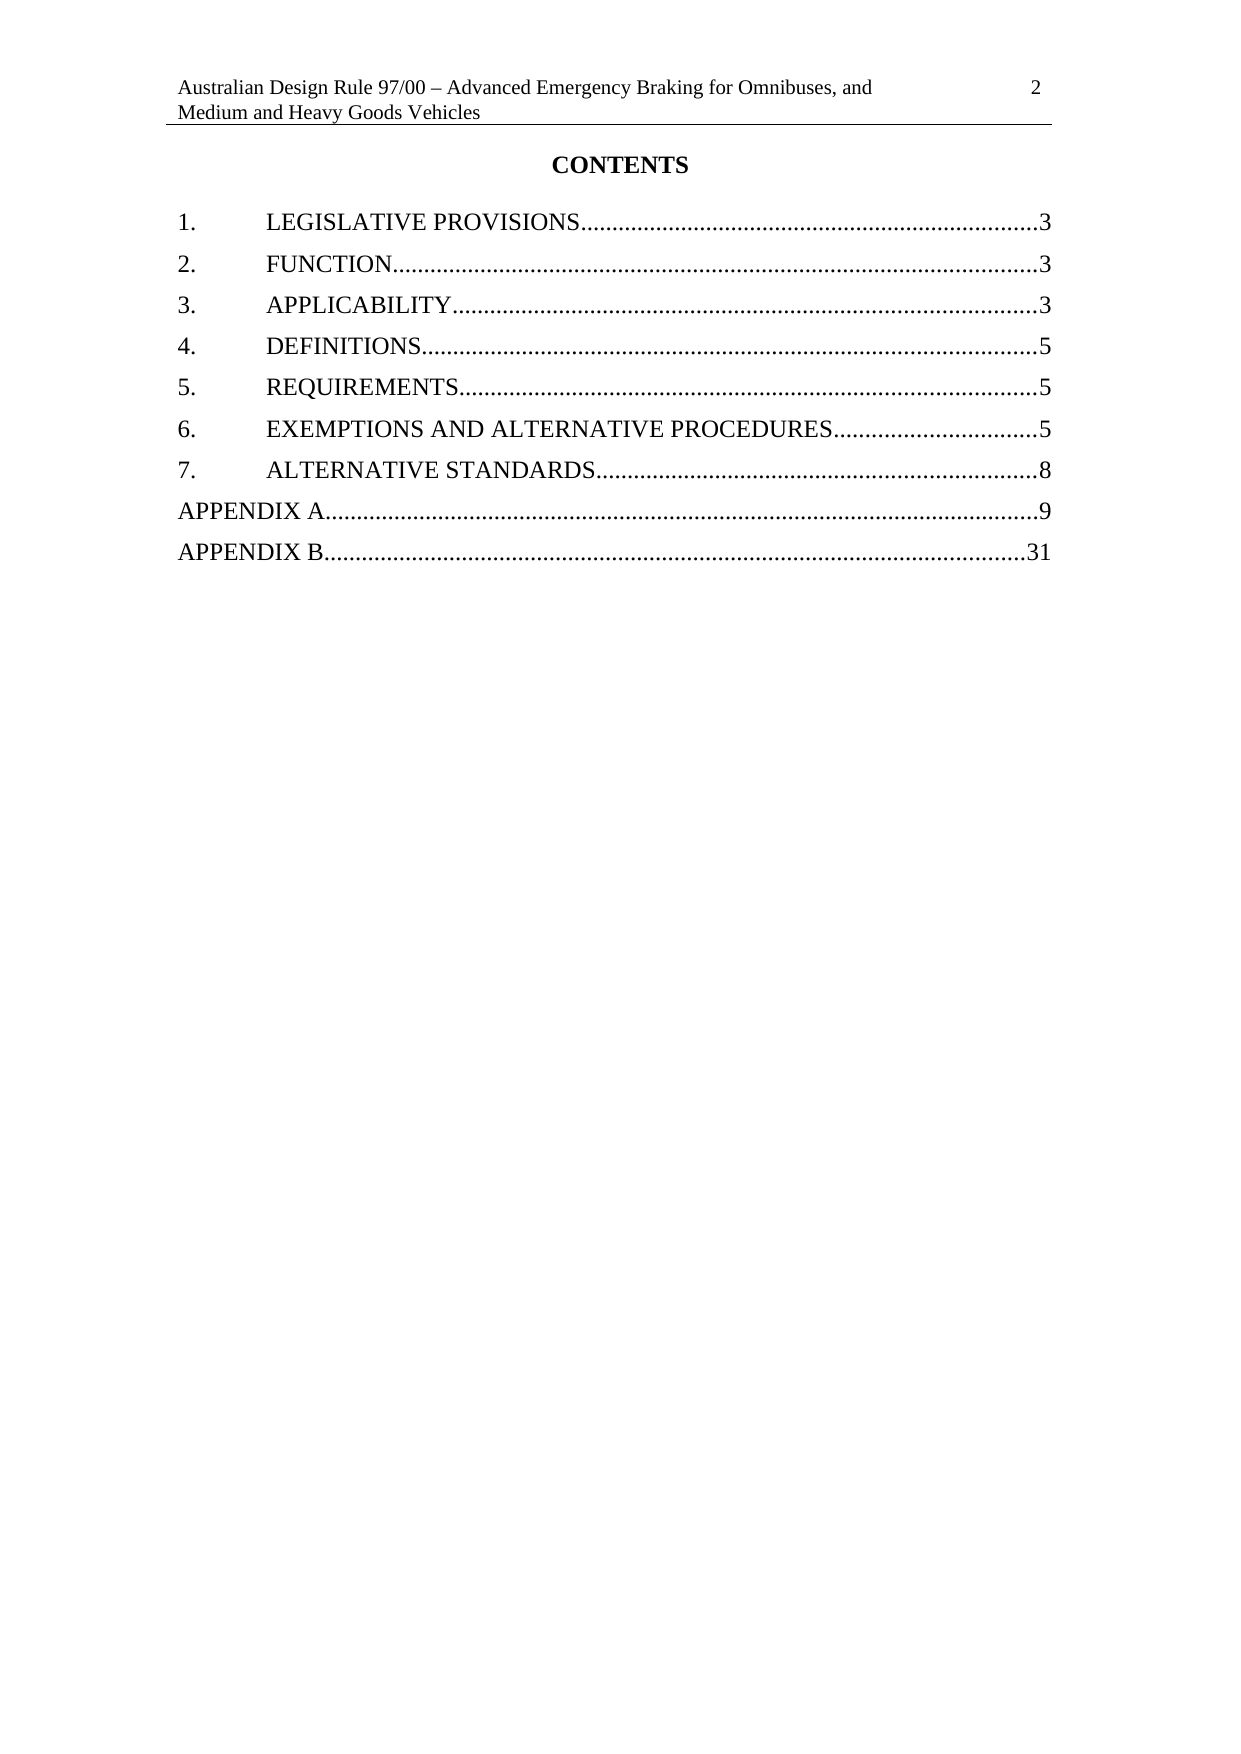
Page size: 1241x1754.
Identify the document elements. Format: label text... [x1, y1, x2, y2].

text 1. LEGISLATIVE PROVISIONS 3 [177, 207, 1063, 236]
text 5. REQUIREMENTS 5 [177, 372, 1063, 401]
text 7. ALTERNATIVE STANDARDS 8 [177, 455, 1063, 484]
text 4. DEFINITIONS 5 [177, 331, 1063, 360]
text 6. EXEMPTIONS AND ALTERNATIVE PROCEDURES 5 [177, 414, 1063, 442]
text 2. FUNCTION 3 [177, 249, 1063, 277]
text 3. APPLICABILITY 3 [177, 290, 1063, 319]
text APPENDIX A 9 [177, 496, 1063, 525]
text CONTENTS [177, 150, 1063, 179]
text APPENDIX B 31 [177, 537, 1063, 566]
